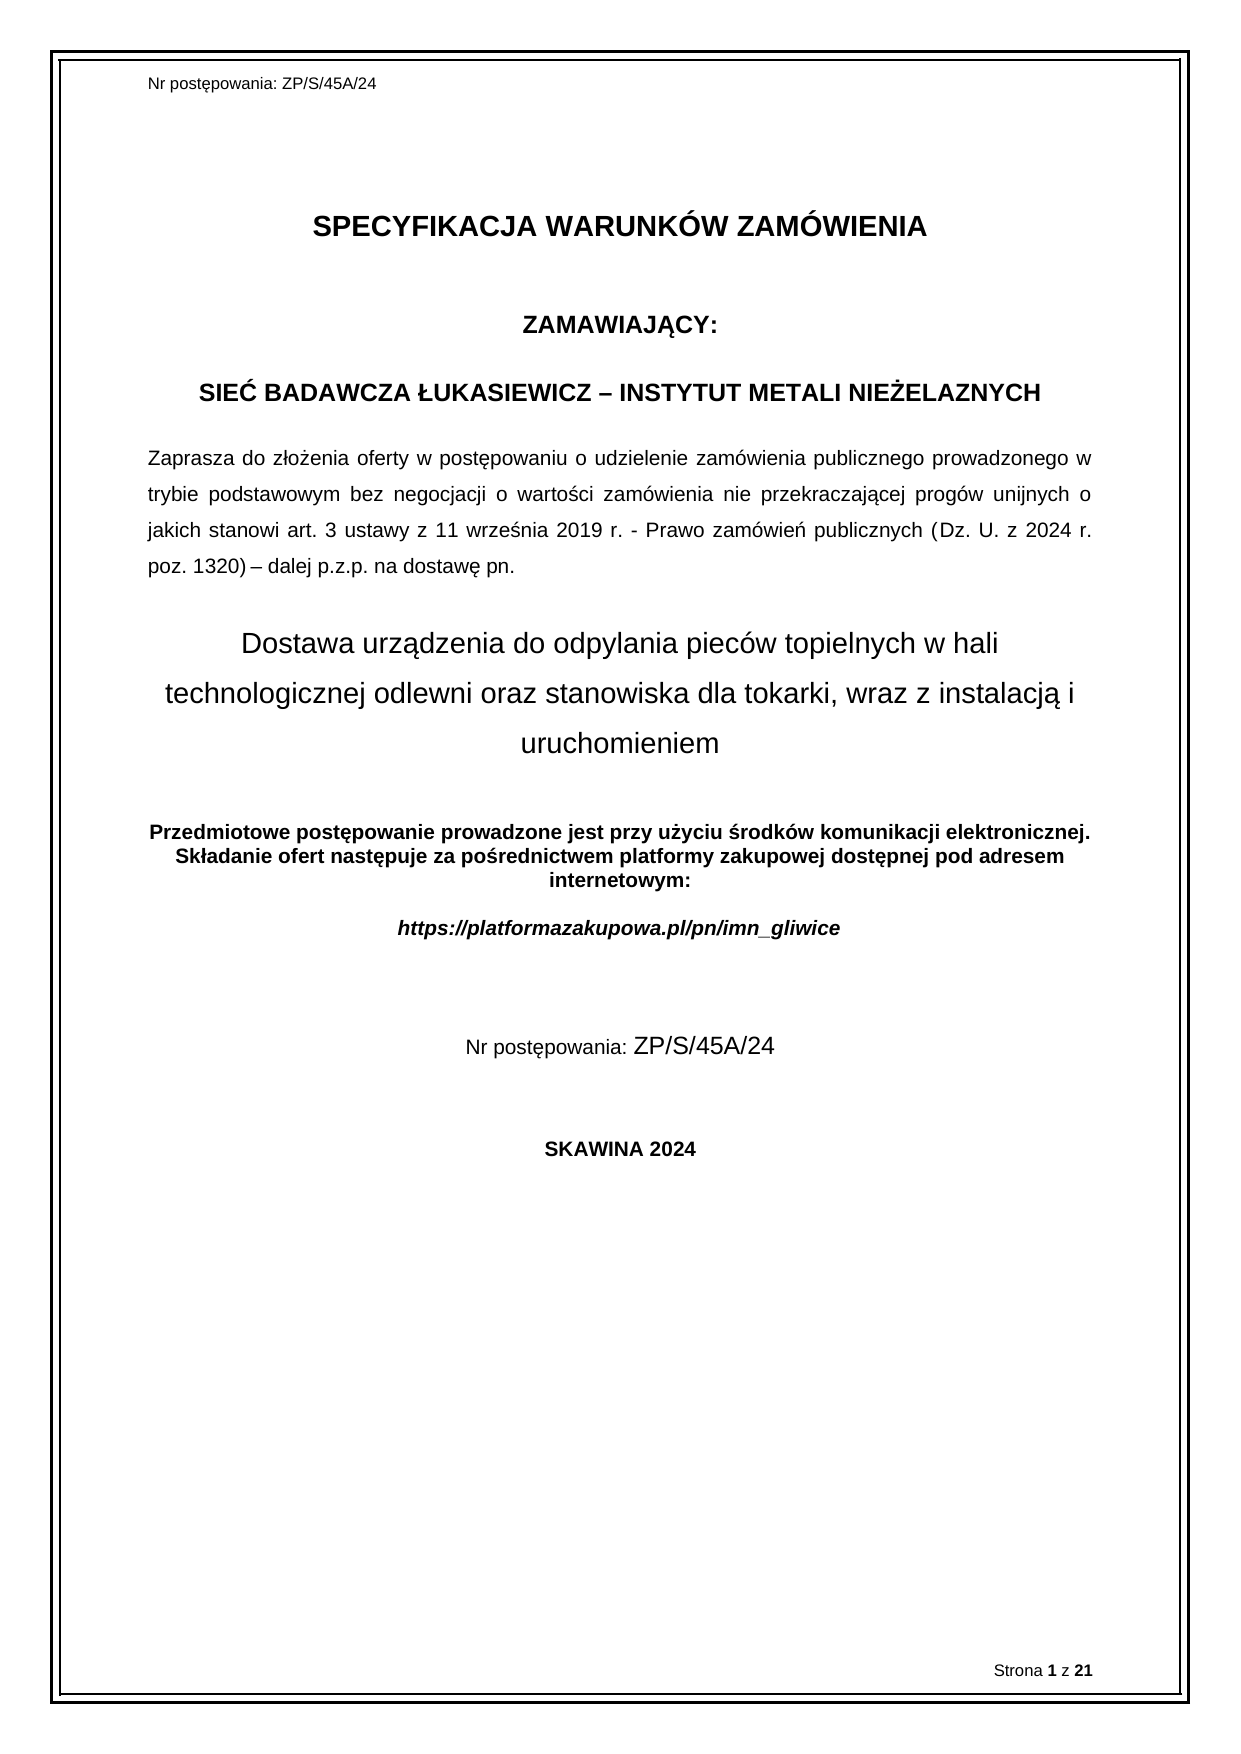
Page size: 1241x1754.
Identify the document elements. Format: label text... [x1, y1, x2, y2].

text Dostawa urządzenia do odpylania pieców topielnych w hali technologicznej odlewni oraz stanowiska dla tokarki, wraz z instalacją i uruchomieniem [148, 626, 1092, 760]
text Nr postępowania: ZP/S/45A/24 [148, 1031, 1092, 1059]
text Zaprasza do złożenia oferty w postępowaniu o udzielenie zamówienia publicznego prowadzonego w trybie podstawowym bez negocjacji o wartości zamówienia nie przekraczającej progów unijnych o jakich stanowi art. 3 ustawy z 11 września 2019 r. - Prawo zamówień publicznych (Dz. U. z 2024 r. poz. 1320) – dalej p.z.p. na dostawę pn. [148, 446, 1092, 578]
text zAMAWIAJĄCY: [148, 310, 1092, 338]
text specyfikacja warunków zamówienia [148, 209, 1092, 243]
text Sieć Badawcza Łukasiewicz – Instytut metali nieżelaznych [148, 378, 1092, 407]
text https://platformazakupowa.pl/pn/imn_gliwice [148, 916, 1092, 939]
title Skawina 2024 [148, 1136, 1092, 1160]
text Przedmiotowe postępowanie prowadzone jest przy użyciu środków komunikacji elektronicznej. Składanie ofert następuje za pośrednictwem platformy zakupowej dostępnej pod adresem internetowym: [148, 820, 1092, 892]
